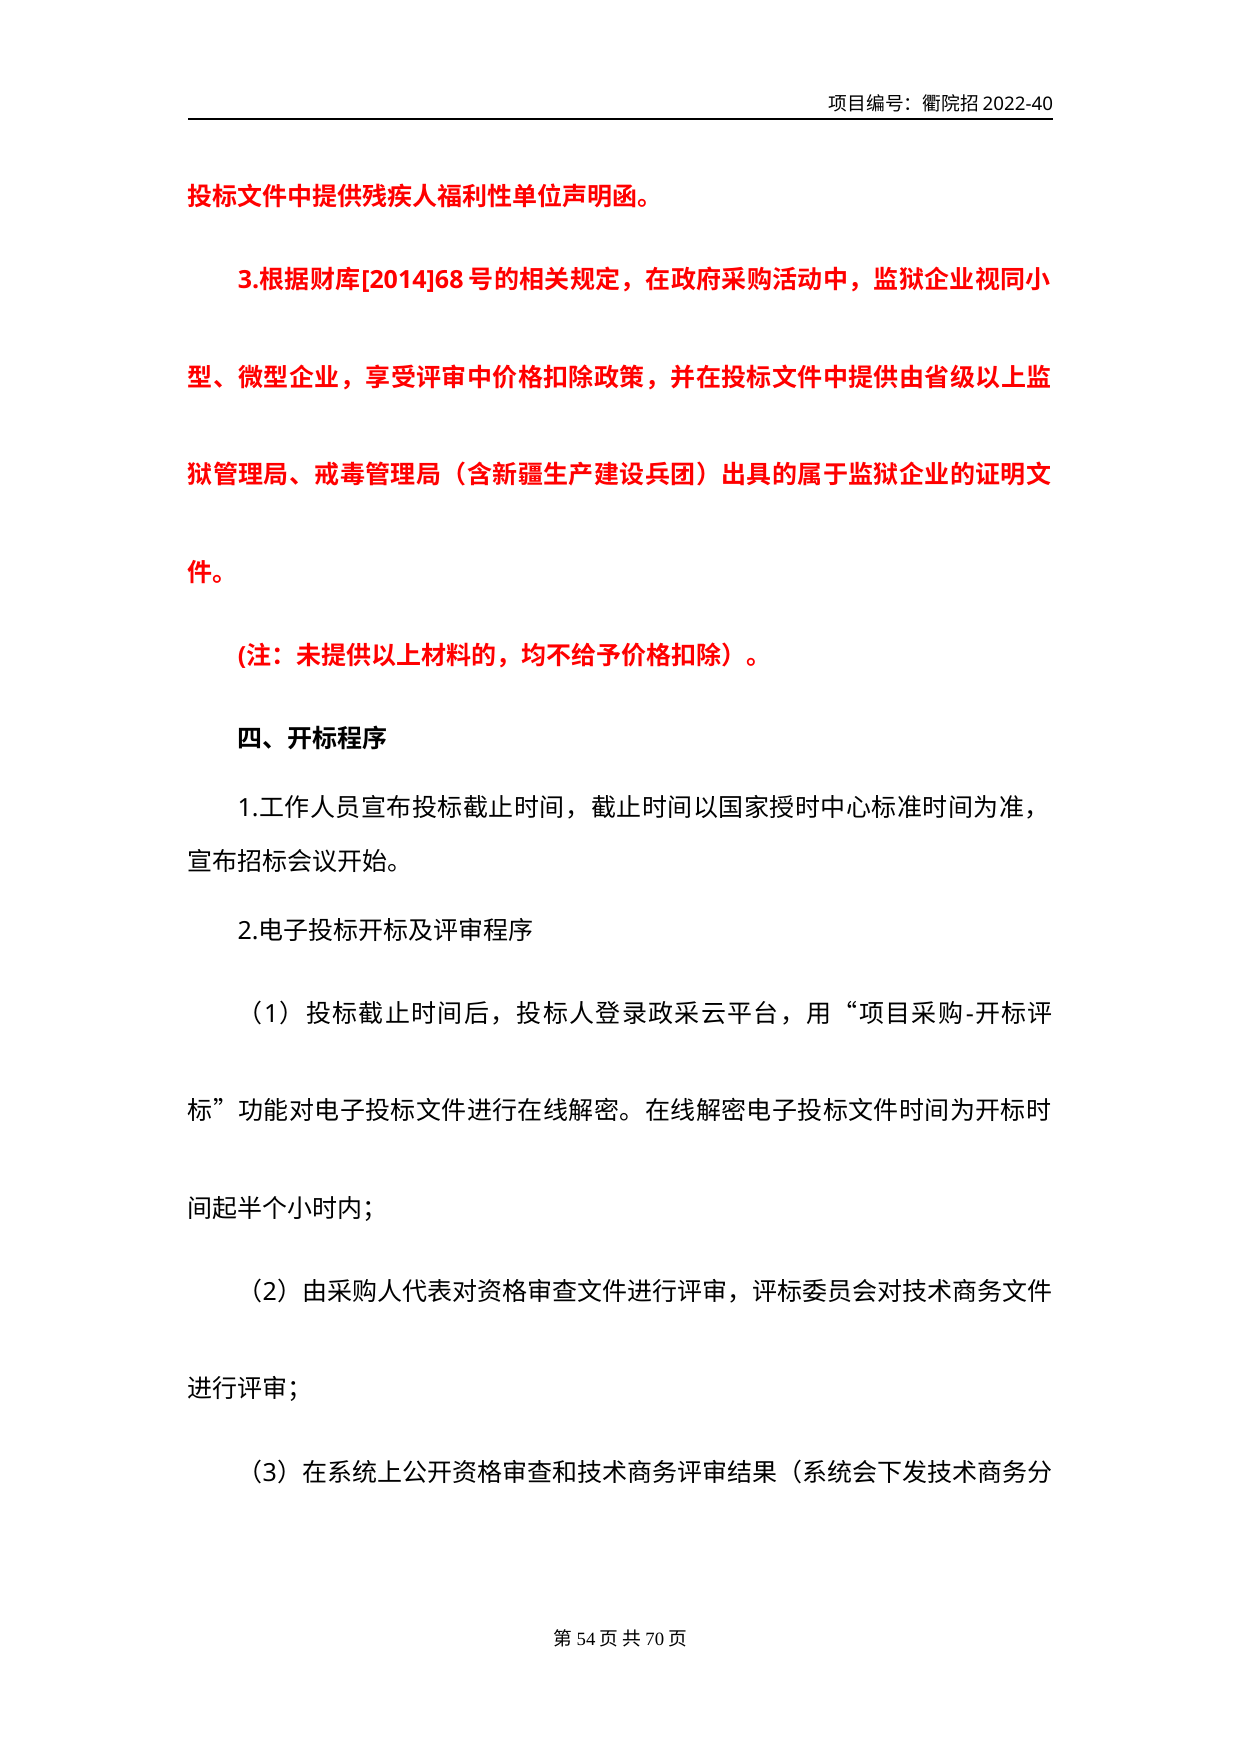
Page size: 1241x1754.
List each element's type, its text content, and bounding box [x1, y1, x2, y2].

text 2.电子投标开标及评审程序 [187, 896, 1053, 961]
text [187, 1438, 1053, 1503]
text （2）由采购人代表对资格审查文件进行评审，评标委员会对技术商务文件进行评审； [187, 1257, 1053, 1419]
text （1）投标截止时间后，投标人登录政采云平台，用“项目采购-开标评标”功能对电子投标文件进行在线解密。在线解密电子投标文件时间为开标时间起半个小时内； [187, 979, 1053, 1239]
text 3.根据财库[2014]68号的相关规定，在政府采购活动中，监狱企业视同小型、微型企业，享受评审中价格扣除政策，并在投标文件中提供由省级以上监狱管理局、戒毒管理局（含新疆生产建设兵团）出具的属于监狱企业的证明文件。 [187, 245, 1053, 603]
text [187, 162, 1053, 227]
text (注：未提供以上材料的，均不给予价格扣除）。 [187, 621, 1053, 686]
text 1.工作人员宣布投标截止时间，截止时间以国家授时中心标准时间为准，宣布招标会议开始。 [187, 787, 1053, 878]
text 四、开标程序 [187, 704, 1053, 769]
